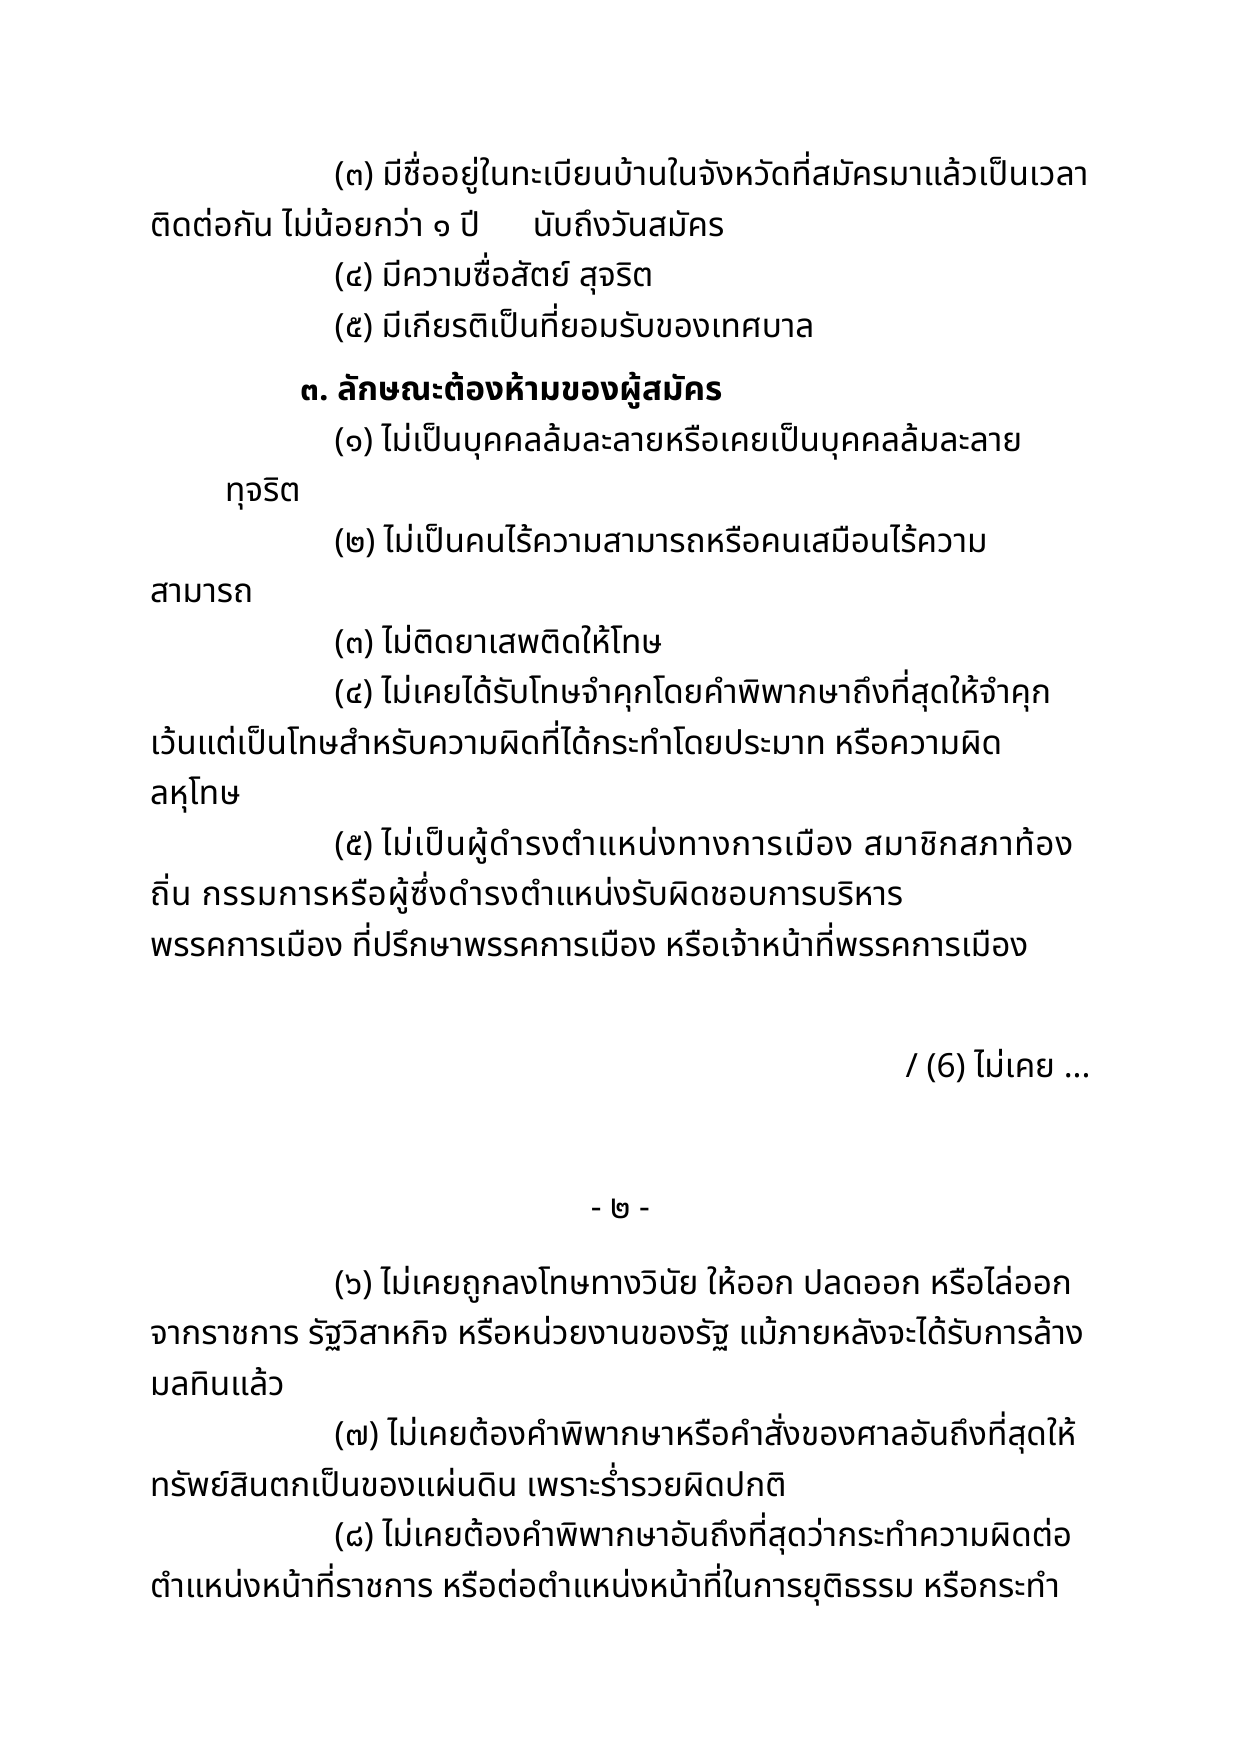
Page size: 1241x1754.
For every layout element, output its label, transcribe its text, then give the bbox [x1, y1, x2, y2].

text ๓. ลักษณะต้องห้ามของผู้สมัคร [225, 365, 1090, 415]
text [150, 1511, 1090, 1612]
text / (6) ไม่เคย ... [150, 1041, 1090, 1092]
text (๓) ไม่ติดยาเสพติดให้โทษ [150, 617, 1090, 668]
text (๑) ไม่เป็นบุคคลล้มละลายหรือเคยเป็นบุคคลล้มละลายทุจริต [225, 415, 1090, 516]
text (๓) มีชื่ออยู่ในทะเบียนบ้านในจังหวัดที่สมัครมาแล้วเป็นเวลาติดต่อกัน ไม่น้อยกว่า ๑ ปี นับถึงวันสมัคร [150, 150, 1090, 251]
text (๒) ไม่เป็นคนไร้ความสามารถหรือคนเสมือนไร้ความสามารถ [150, 516, 1090, 617]
text (๔) มีความซื่อสัตย์ สุจริต [150, 251, 1090, 302]
text (๕) ไม่เป็นผู้ดำรงตำแหน่งทางการเมือง สมาชิกสภาท้องถิ่น กรรมการหรือผู้ซึ่งดำรงตำแหน่งรับผิดชอบการบริหารพรรคการเมือง ที่ปรึกษาพรรคการเมือง หรือเจ้าหน้าที่พรรคการเมือง [150, 819, 1090, 971]
text (๖) ไม่เคยถูกลงโทษทางวินัย ให้ออก ปลดออก หรือไล่ออกจากราชการ รัฐวิสาหกิจ หรือหน่วยงานของรัฐ แม้ภายหลังจะได้รับการล้างมลทินแล้ว [150, 1258, 1090, 1410]
text (๗) ไม่เคยต้องคำพิพากษาหรือคำสั่งของศาลอันถึงที่สุดให้ทรัพย์สินตกเป็นของแผ่นดิน เพราะร่ำรวยผิดปกติ [150, 1410, 1090, 1511]
text (๔) ไม่เคยได้รับโทษจำคุกโดยคำพิพากษาถึงที่สุดให้จำคุก เว้นแต่เป็นโทษสำหรับความผิดที่ได้กระทำโดยประมาท หรือความผิดลหุโทษ [150, 668, 1090, 819]
text (๕) มีเกียรติเป็นที่ยอมรับของเทศบาล [150, 302, 1090, 352]
text - ๒ - [150, 1183, 1090, 1233]
